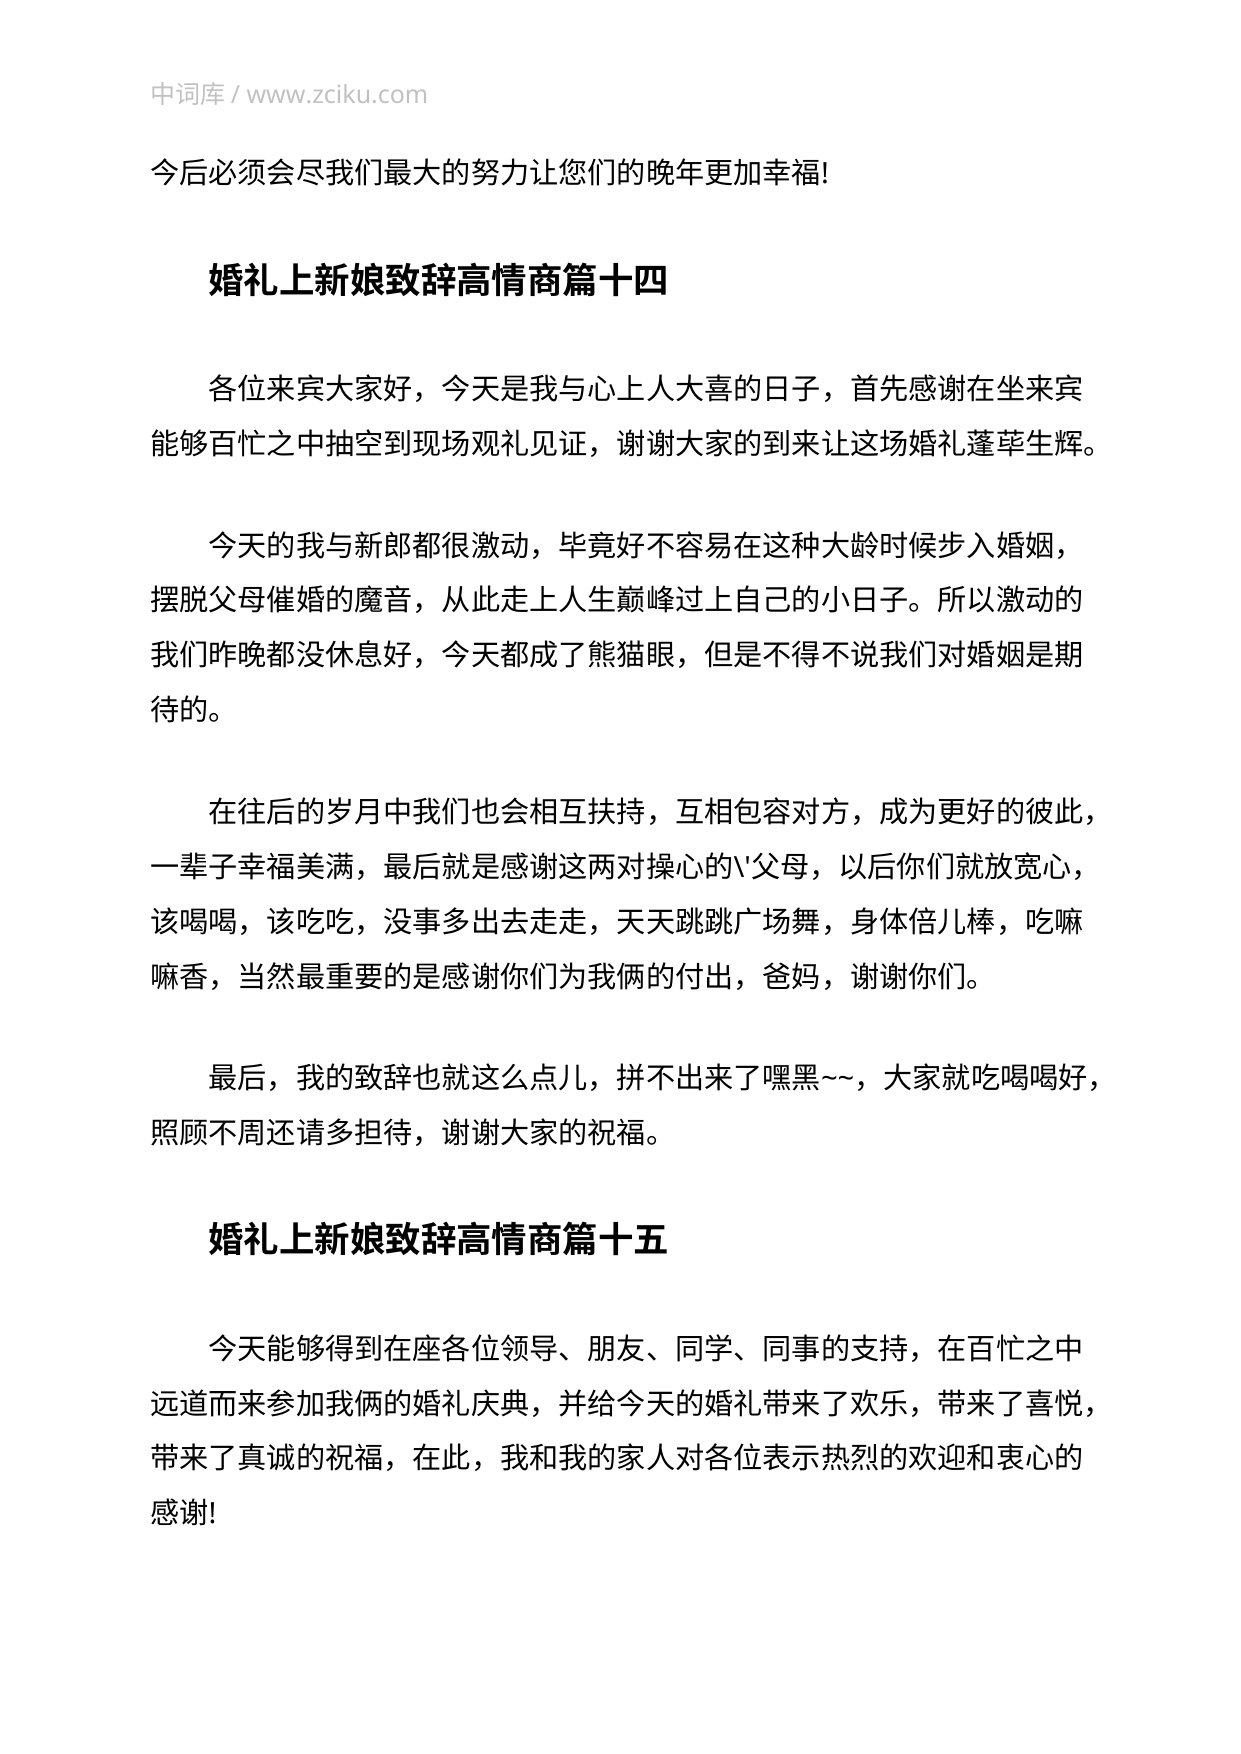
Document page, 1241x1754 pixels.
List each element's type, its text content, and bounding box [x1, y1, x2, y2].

text 最后，我的致辞也就这么点儿，拼不出来了嘿黑~~，大家就吃喝喝好，照顾不周还请多担待，谢谢大家的祝福。 [150, 1055, 1090, 1152]
text 今天的我与新郎都很激动，毕竟好不容易在这种大龄时候步入婚姻，摆脱父母催婚的魔音，从此走上人生巅峰过上自己的小日子。所以激动的我们昨晚都没休息好，今天都成了熊猫眼，但是不得不说我们对婚姻是期待的。 [150, 522, 1090, 729]
text 在往后的岁月中我们也会相互扶持，互相包容对方，成为更好的彼此，一辈子幸福美满，最后就是感谢这两对操心的\'父母，以后你们就放宽心，该喝喝，该吃吃，没事多出去走走，天天跳跳广场舞，身体倍儿棒，吃嘛嘛香，当然最重要的是感谢你们为我俩的付出，爸妈，谢谢你们。 [150, 788, 1090, 996]
text 今天能够得到在座各位领导、朋友、同学、同事的支持，在百忙之中远道而来参加我俩的婚礼庆典，并给今天的婚礼带来了欢乐，带来了喜悦，带来了真诚的祝福，在此，我和我的家人对各位表示热烈的欢迎和衷心的感谢! [150, 1325, 1090, 1532]
text 婚礼上新娘致辞高情商篇十四 [150, 252, 1090, 303]
text 婚礼上新娘致辞高情商篇十五 [150, 1212, 1090, 1263]
text 各位来宾大家好，今天是我与心上人大喜的日子，首先感谢在坐来宾能够百忙之中抽空到现场观礼见证，谢谢大家的到来让这场婚礼蓬荜生辉。 [150, 365, 1090, 463]
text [150, 150, 1090, 192]
